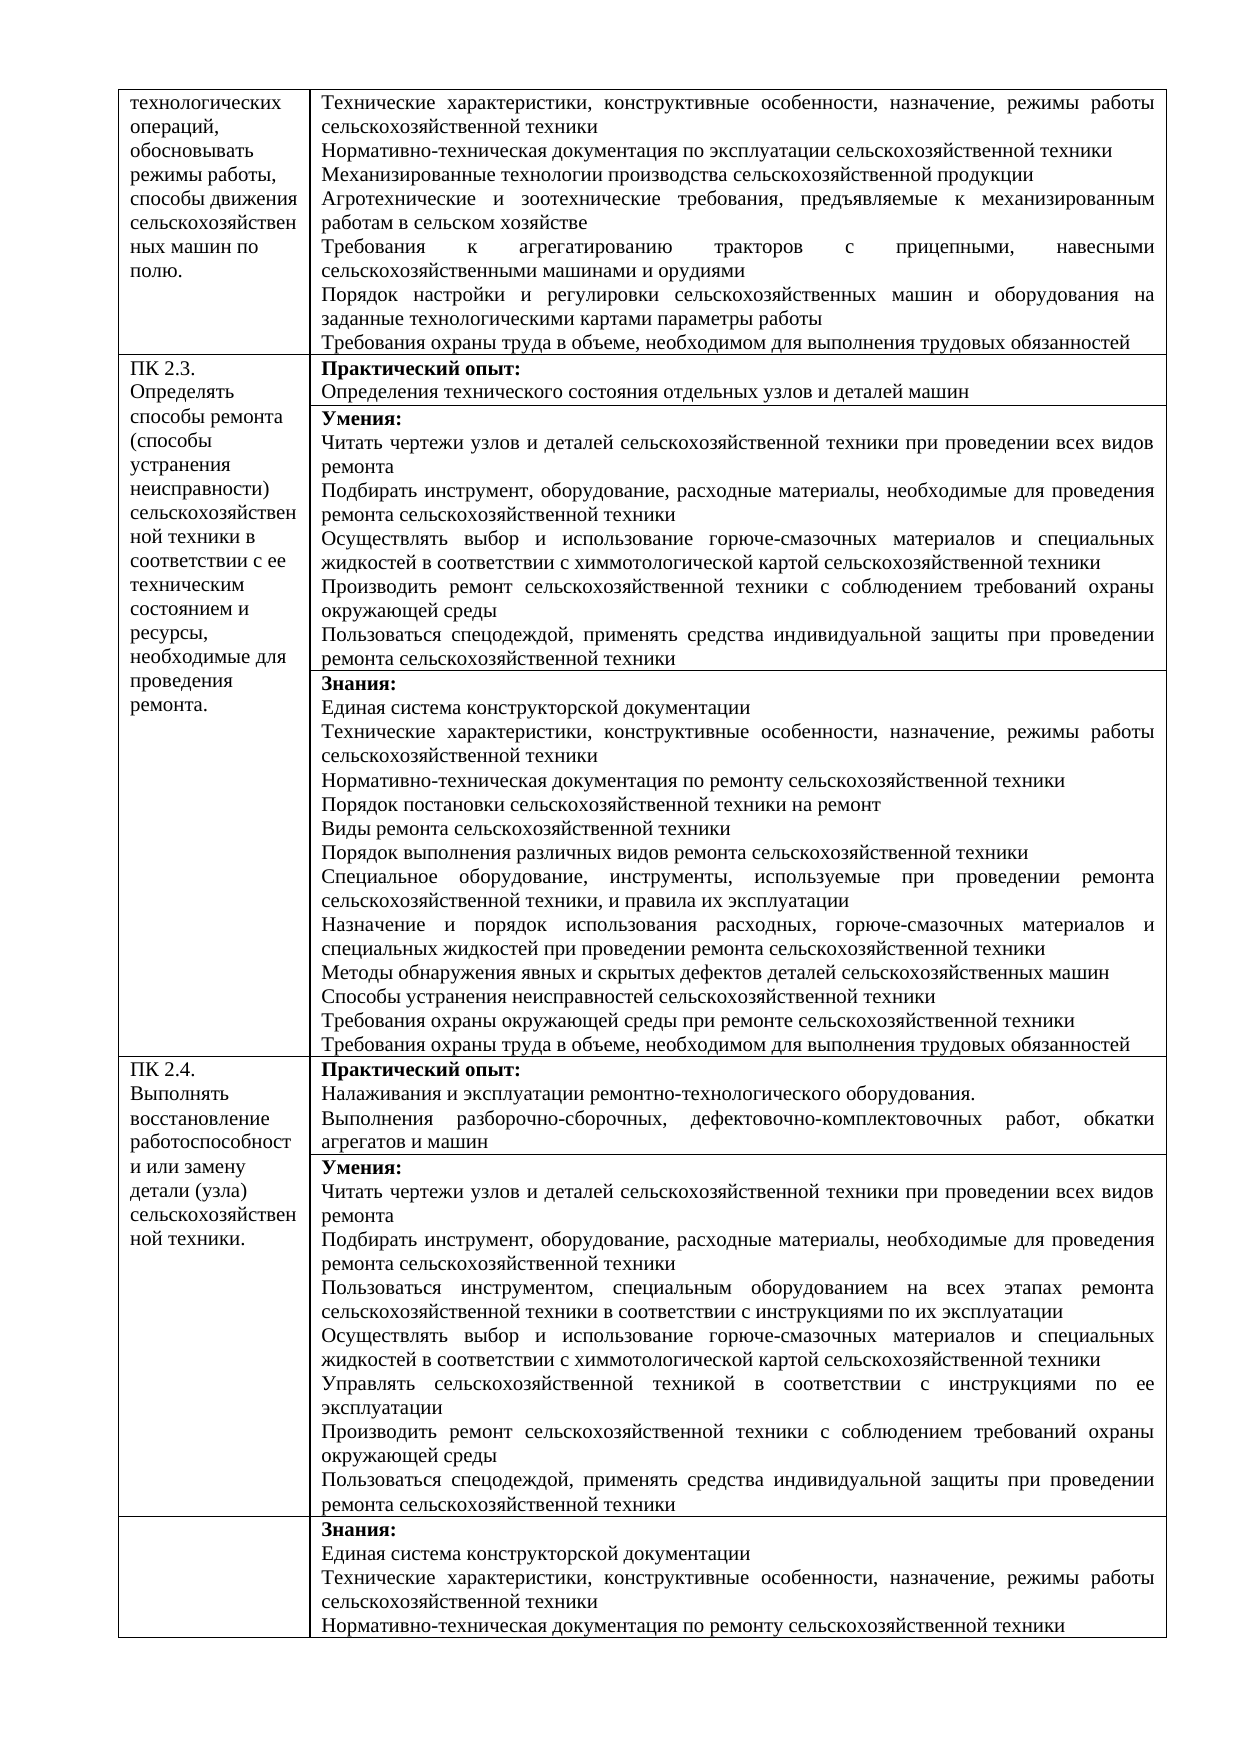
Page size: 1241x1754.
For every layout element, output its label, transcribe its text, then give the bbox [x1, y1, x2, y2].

table_cell Практический опыт: Налаживания и эксплуатации ремонтно-технологического оборудования. Выполнения разборочно-сборочных, дефектовочно-комплектовочных работ, обкатки агрегатов и машин [311, 1057, 1166, 1153]
table_cell ПК 2.3. Определять способы ремонта (способы устранения неисправности) сельскохозяйственной техники в соответствии с ее техническим состоянием и ресурсы, необходимые для проведения ремонта. [119, 355, 309, 1056]
table_cell Знания: Единая система конструкторской документации Технические характеристики, конструктивные особенности, назначение, режимы работы сельскохозяйственной техники Нормативно-техническая документация по ремонту сельскохозяйственной техники Порядок постановки сельскохозяйственной техники на ремонт Виды ремонта сельскохозяйственной техники Порядок выполнения различных видов ремонта сельскохозяйственной техники Специальное оборудование, инструменты, используемые при проведении ремонта сельскохозяйственной техники, и правила их эксплуатации Назначение и порядок использования расходных, горюче-смазочных материалов и специальных жидкостей при проведении ремонта сельскохозяйственной техники Методы обнаружения явных и скрытых дефектов деталей сельскохозяйственных машин Способы устранения неисправностей сельскохозяйственной техники Требования охраны окружающей среды при ремонте сельскохозяйственной техники Требования охраны труда в объеме, необходимом для выполнения трудовых обязанностей [311, 671, 1166, 1056]
table_cell Умения: Читать чертежи узлов и деталей сельскохозяйственной техники при проведении всех видов ремонта Подбирать инструмент, оборудование, расходные материалы, необходимые для проведения ремонта сельскохозяйственной техники Осуществлять выбор и использование горюче-смазочных материалов и специальных жидкостей в соответствии с химмотологической картой сельскохозяйственной техники Производить ремонт сельскохозяйственной техники с соблюдением требований охраны окружающей среды Пользоваться спецодеждой, применять средства индивидуальной защиты при проведении ремонта сельскохозяйственной техники [311, 406, 1166, 670]
table_cell Практический опыт: Определения технического состояния отдельных узлов и деталей машин [311, 355, 1166, 404]
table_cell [311, 1517, 1166, 1637]
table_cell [119, 90, 309, 354]
table_cell Умения: Читать чертежи узлов и деталей сельскохозяйственной техники при проведении всех видов ремонта Подбирать инструмент, оборудование, расходные материалы, необходимые для проведения ремонта сельскохозяйственной техники Пользоваться инструментом, специальным оборудованием на всех этапах ремонта сельскохозяйственной техники в соответствии с инструкциями по их эксплуатации Осуществлять выбор и использование горюче-смазочных материалов и специальных жидкостей в соответствии с химмотологической картой сельскохозяйственной техники Управлять сельскохозяйственной техникой в соответствии с инструкциями по ее эксплуатации Производить ремонт сельскохозяйственной техники с соблюдением требований охраны окружающей среды Пользоваться спецодеждой, применять средства индивидуальной защиты при проведении ремонта сельскохозяйственной техники [311, 1155, 1166, 1516]
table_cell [311, 90, 1166, 354]
table_cell ПК 2.4. Выполнять восстановление работоспособности или замену детали (узла) сельскохозяйственной техники. [119, 1057, 309, 1516]
table_cell [119, 1517, 309, 1637]
